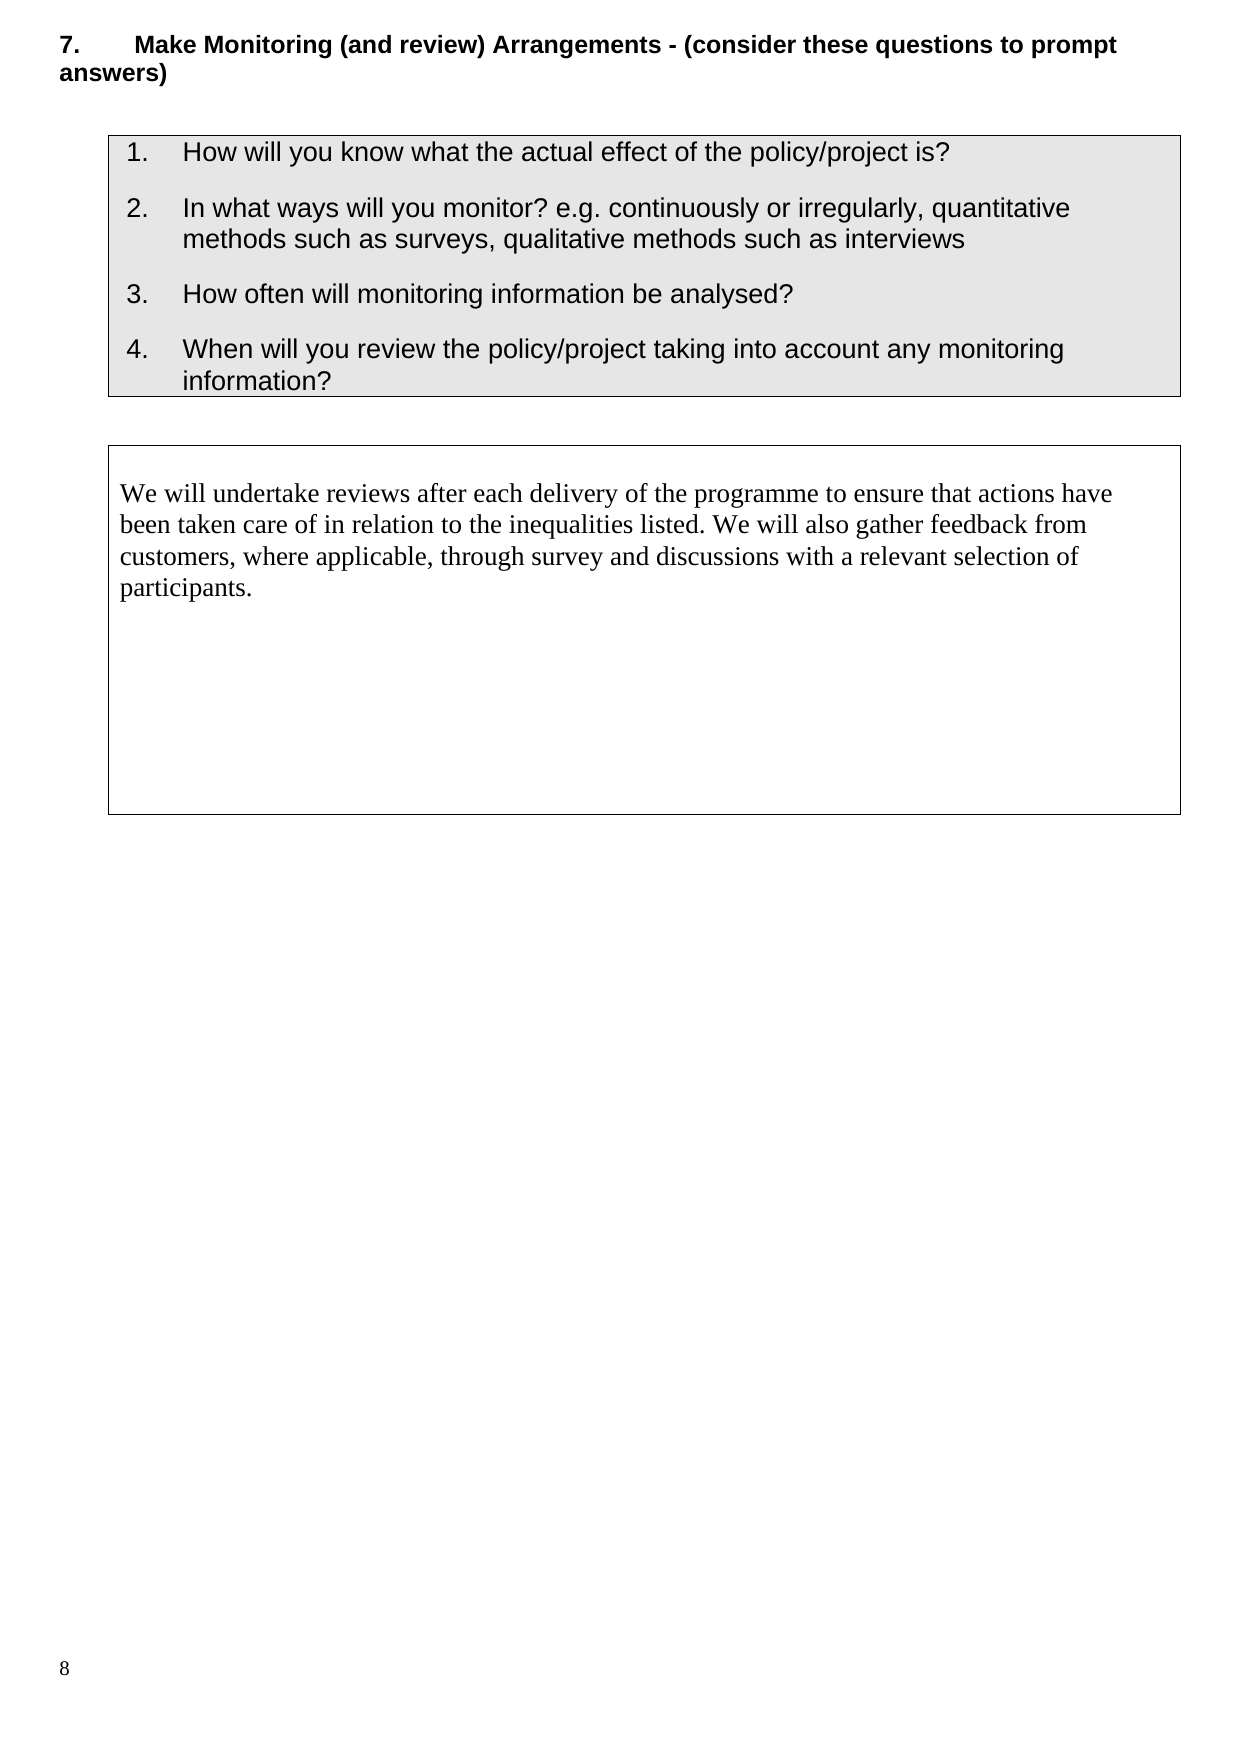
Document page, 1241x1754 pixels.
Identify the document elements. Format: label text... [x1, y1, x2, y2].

subtitle 7. Make Monitoring (and review) Arrangements - (consider these questions to prompt answers) [59, 29, 1181, 87]
table_header 1. How will you know what the actual effect of the policy/project is? 2. In what ways will you monitor? e.g. continuously or irregularly, quantitative methods such as surveys, qualitative methods such as interviews 3. How often will monitoring information be analysed? 4. When will you review the policy/project taking into account any monitoring information? [109, 136, 1180, 396]
table_header We will undertake reviews after each delivery of the programme to ensure that actions have been taken care of in relation to the inequalities listed. We will also gather feedback from customers, where applicable, through survey and discussions with a relevant selection of participants. [109, 446, 1180, 813]
